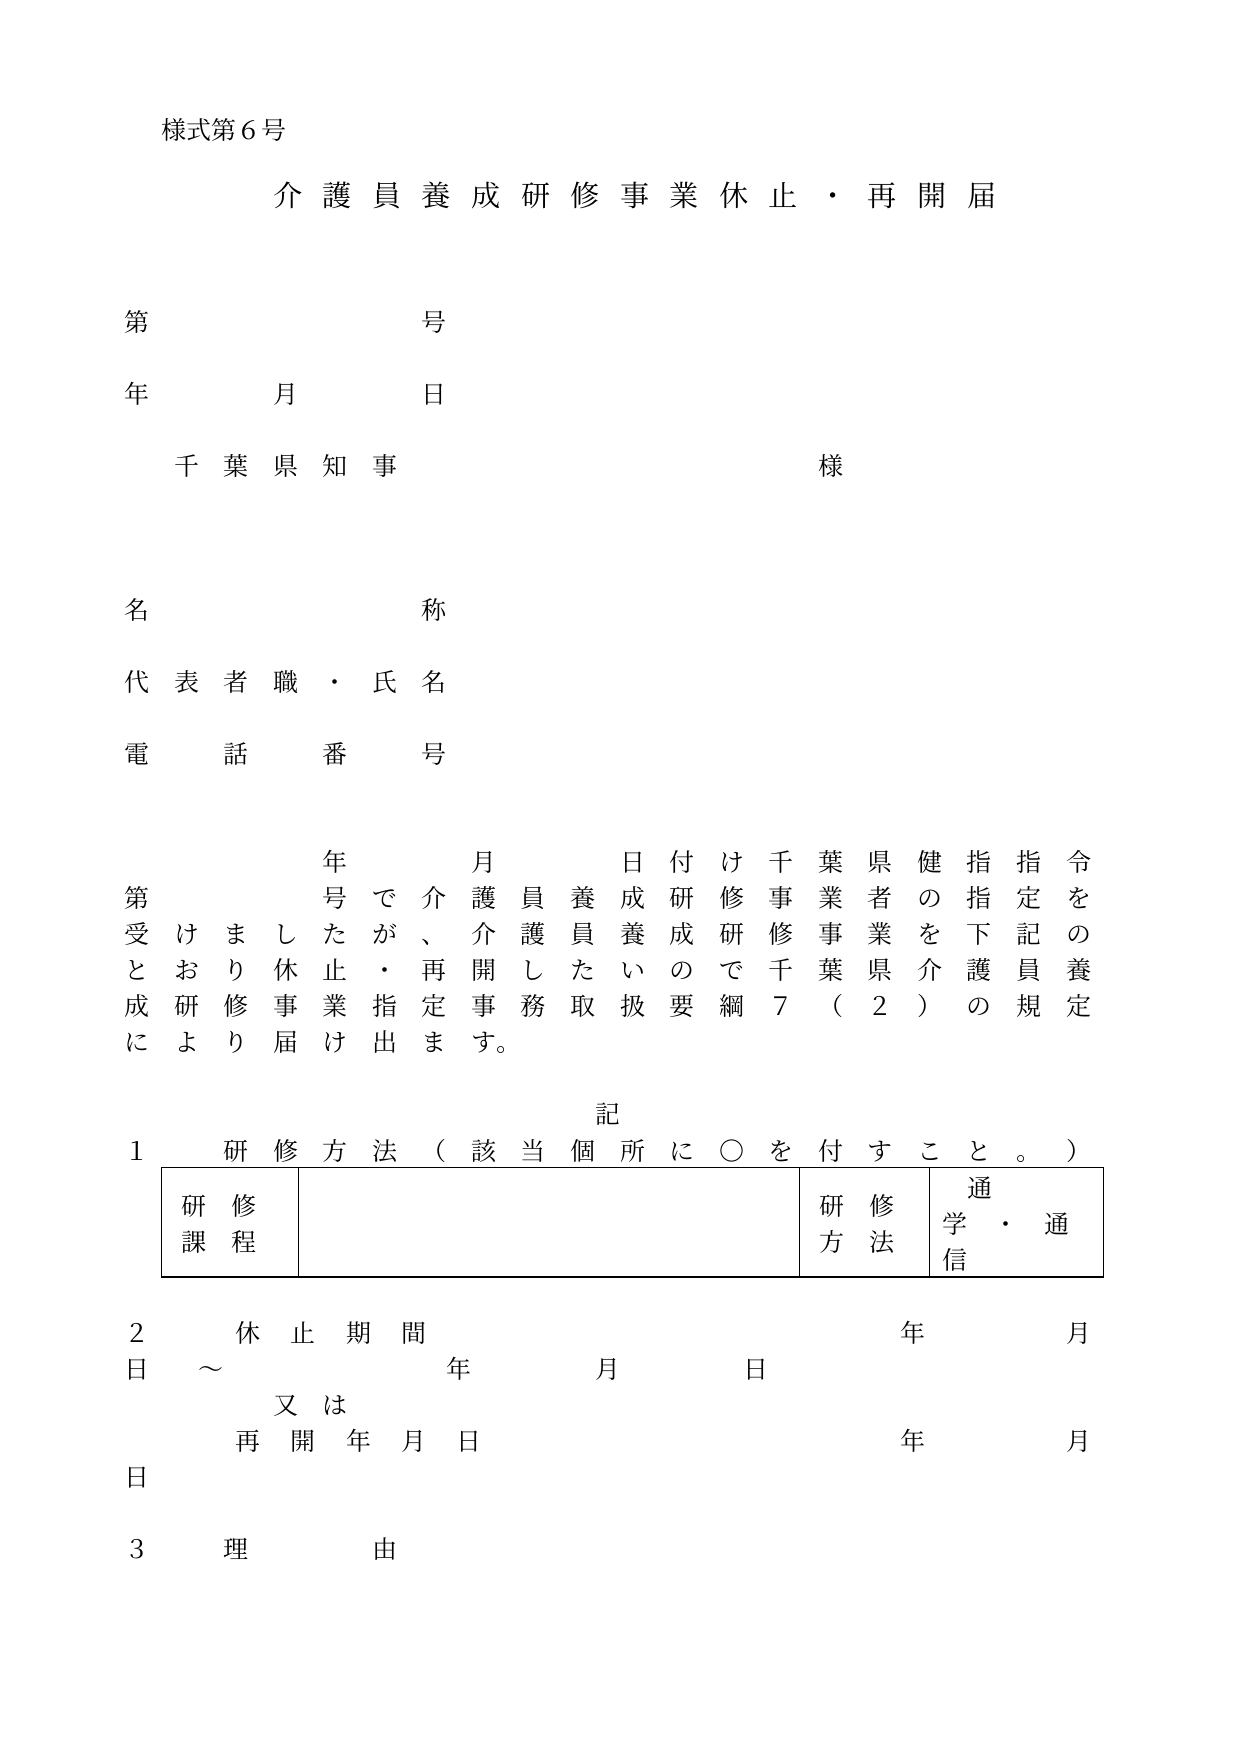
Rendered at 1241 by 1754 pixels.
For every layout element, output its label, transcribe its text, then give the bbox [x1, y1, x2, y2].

text ２ 休止期間 年 月 日 ～ 年 月 日 [124, 1313, 1116, 1386]
text 代表者職・氏名 [124, 627, 1116, 699]
table_header 研修方法 [800, 1168, 929, 1276]
text 年 月 日 [124, 338, 1116, 410]
text 年 月 日付け千葉県健指指令第 号で介護員養成研修事業者の指定を受けましたが、介護員養成研修事業を下記のとおり休止・再開したいので千葉県介護員養成研修事業指定事務取扱要綱７（２）の規定により届け出ます。 [124, 843, 1116, 1059]
text 名 称 [124, 554, 1116, 627]
text 記 [124, 1095, 1116, 1131]
text 千葉県知事 様 [124, 446, 1116, 482]
text 又は [124, 1386, 1116, 1422]
text 第 号 [124, 266, 1116, 338]
text 介護員養成研修事業休止・再開届 [124, 158, 1116, 230]
table_header 研修課程 [162, 1168, 298, 1276]
text 電 話 番 号 [124, 699, 1116, 771]
text 再開年月日 年 月 日 [124, 1422, 1116, 1494]
text ３ 理 由 [124, 1530, 1116, 1566]
text １ 研修方法（該当個所に〇を付すこと。） [124, 1131, 1116, 1167]
table_header 通学・通信 [930, 1168, 1103, 1276]
table_header [299, 1168, 799, 1276]
